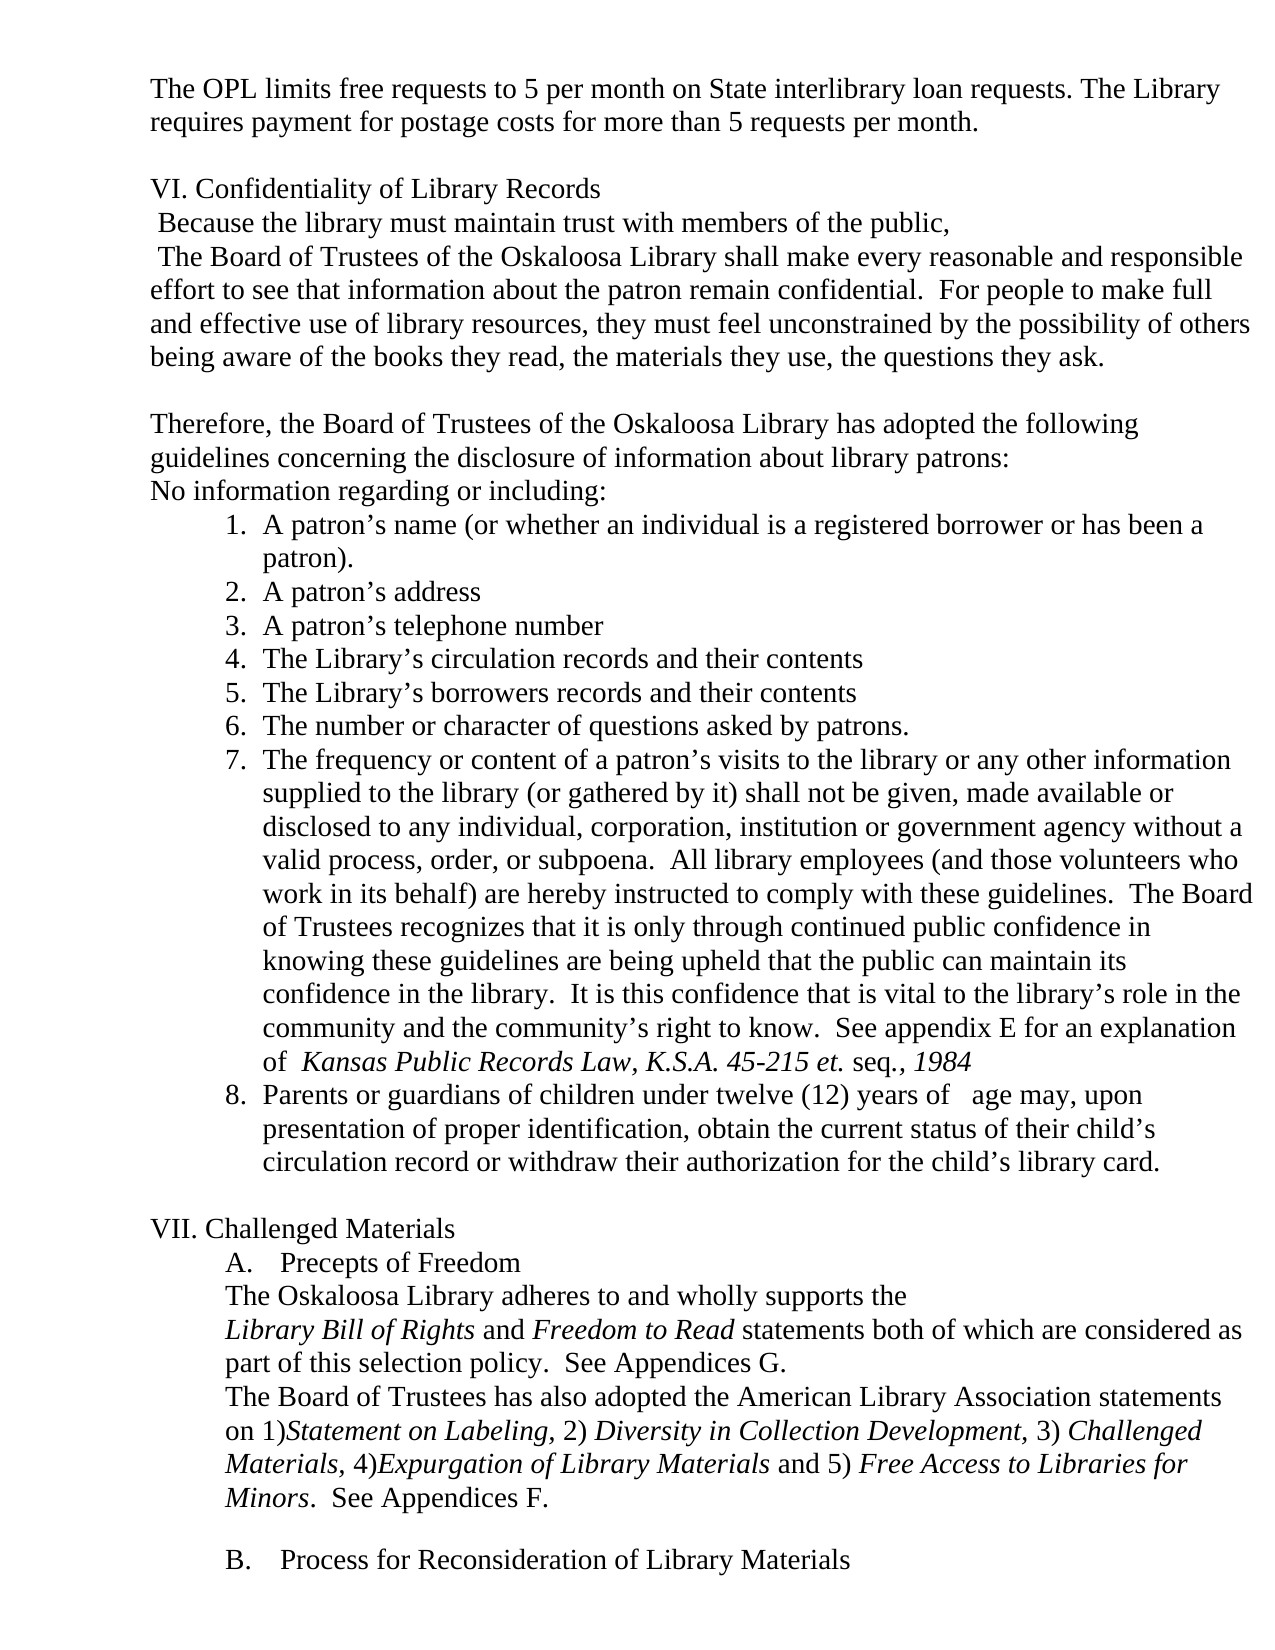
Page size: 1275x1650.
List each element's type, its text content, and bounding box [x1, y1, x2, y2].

list The Library’s borrowers records and their contents [225, 675, 1256, 708]
list A patron’s address [225, 574, 1256, 608]
text The Board of Trustees of the Oskaloosa Library shall make every reasonable and responsible effort to see that information about the patron remain confidential. For people to make full and effective use of library resources, they must feel unconstrained by the possibility of others being aware of the books they read, the materials they use, the questions they ask. [150, 239, 1256, 373]
text The Oskaloosa Library adheres to and wholly supports the [225, 1278, 1256, 1312]
text VII. Challenged Materials [150, 1211, 1256, 1245]
list The number or character of questions asked by patrons. [225, 708, 1256, 742]
list Precepts of Freedom [225, 1245, 1256, 1278]
text The Board of Trustees has also adopted the American Library Association statements on 1)Statement on Labeling, 2) Diversity in Collection Development, 3) Challenged Materials, 4)Expurgation of Library Materials and 5) Free Access to Libraries for Minors. See Appendices F. [225, 1379, 1256, 1513]
list A patron’s telephone number [225, 608, 1256, 641]
text Because the library must maintain trust with members of the public, [150, 205, 1256, 239]
list The frequency or content of a patron’s visits to the library or any other information supplied to the library (or gathered by it) shall not be given, made available or disclosed to any individual, corporation, institution or government agency without a valid process, order, or subpoena. All library employees (and those volunteers who work in its behalf) are hereby instructed to comply with these guidelines. The Board of Trustees recognizes that it is only through continued public confidence in knowing these guidelines are being upheld that the public can maintain its confidence in the library. It is this confidence that is vital to the library’s role in the community and the community’s right to know. See appendix E for an explanation of Kansas Public Records Law, K.S.A. 45-215 et. seq., 1984 [225, 742, 1256, 1077]
text No information regarding or including: [150, 473, 1256, 507]
text VI. Confidentiality of Library Records [150, 172, 1256, 205]
list Parents or guardians of children under twelve (12) years of age may, upon presentation of proper identification, obtain the current status of their child’s circulation record or withdraw their authorization for the child’s library card. [225, 1077, 1256, 1178]
list A patron’s name (or whether an individual is a registered borrower or has been a patron). [225, 507, 1256, 574]
text The OPL limits free requests to 5 per month on State interlibrary loan requests. The Library requires payment for postage costs for more than 5 requests per month. [150, 71, 1256, 138]
list Process for Reconsideration of Library Materials [225, 1542, 1256, 1576]
text Library Bill of Rights and Freedom to Read statements both of which are considered as part of this selection policy. See Appendices G. [225, 1312, 1256, 1379]
list The Library’s circulation records and their contents [225, 641, 1256, 675]
text Therefore, the Board of Trustees of the Oskaloosa Library has adopted the following guidelines concerning the disclosure of information about library patrons: [150, 406, 1256, 473]
